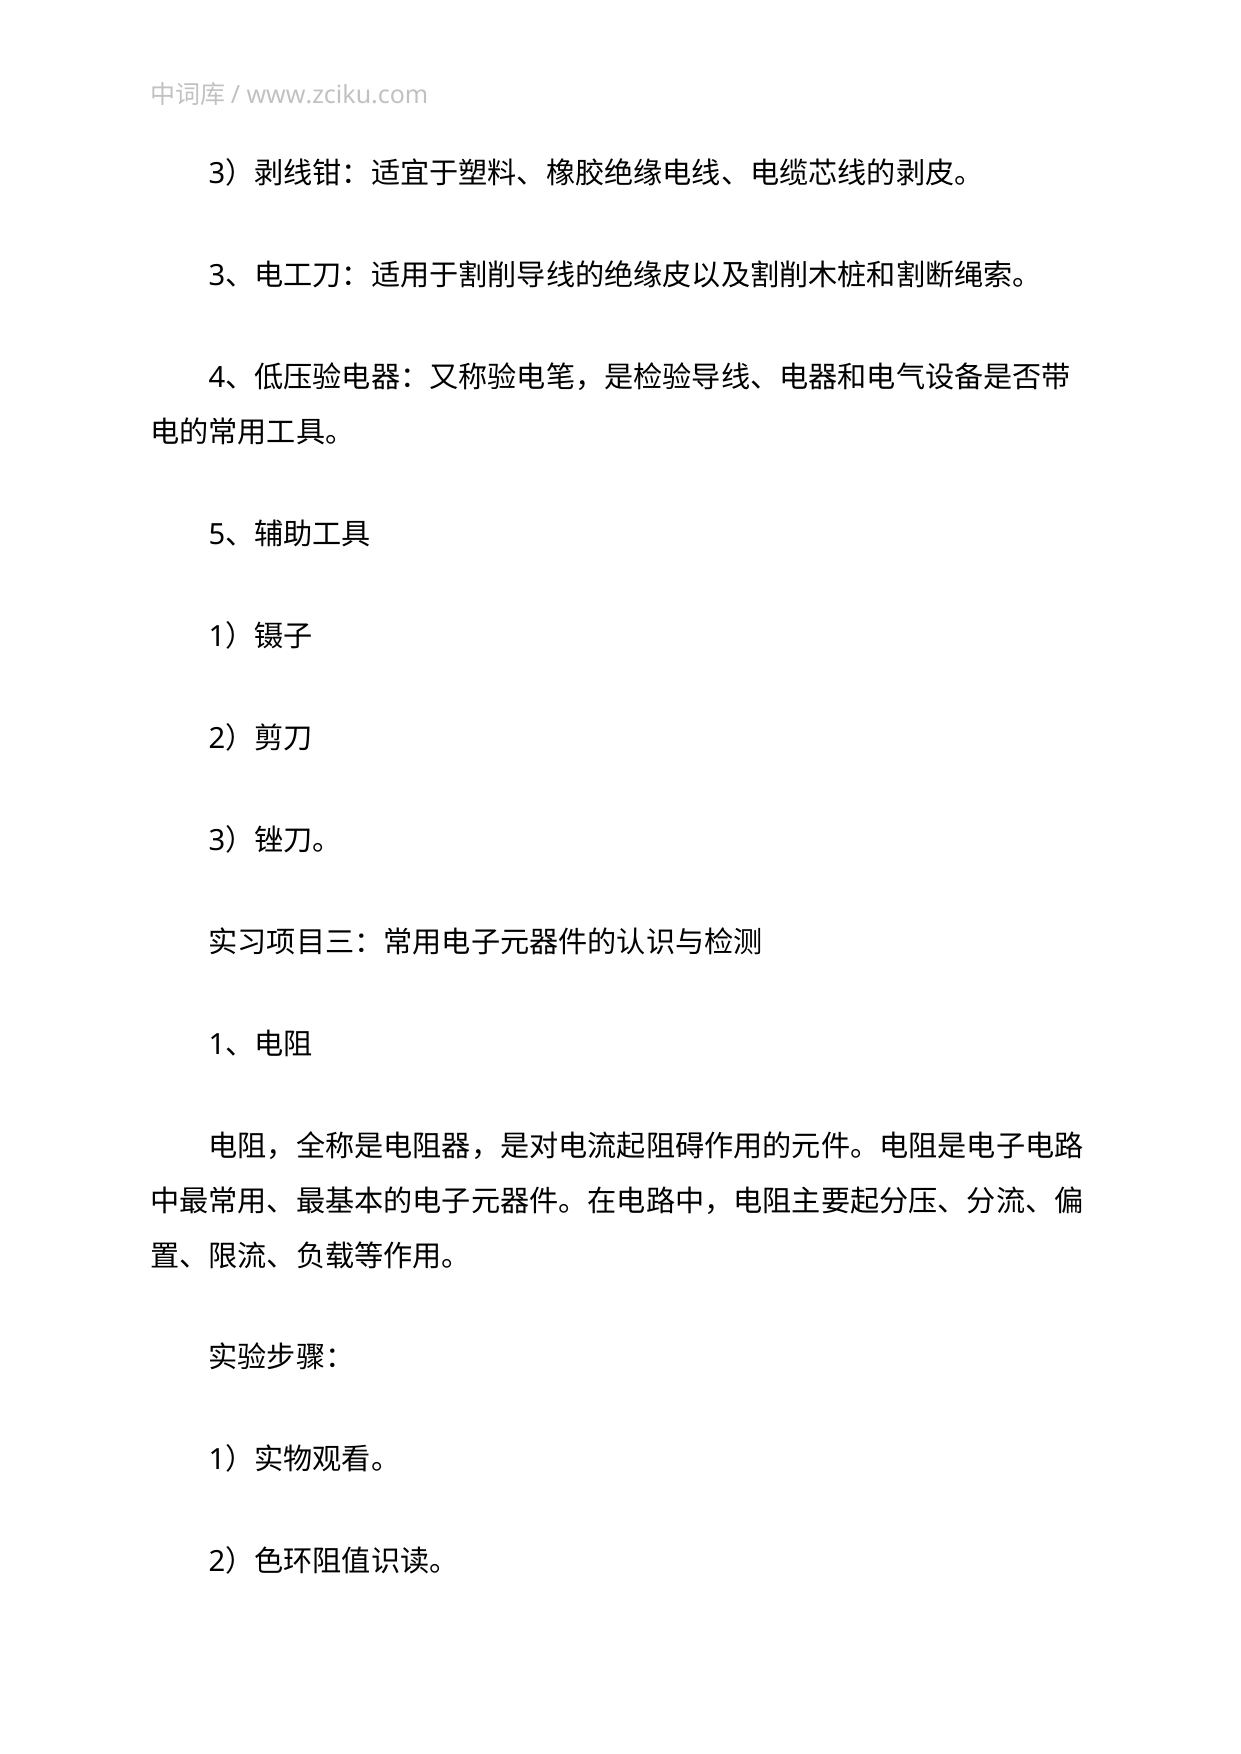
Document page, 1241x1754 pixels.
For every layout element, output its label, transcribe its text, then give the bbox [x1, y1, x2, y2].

text 1）镊子 [150, 613, 1090, 655]
text 1）实物观看。 [150, 1436, 1090, 1478]
text 1、电阻 [150, 1020, 1090, 1063]
text 实习项目三：常用电子元器件的认识与检测 [150, 919, 1090, 961]
text 2）剪刀 [150, 715, 1090, 757]
text 电阻，全称是电阻器，是对电流起阻碍作用的元件。电阻是电子电路中最常用、最基本的电子元器件。在电路中，电阻主要起分压、分流、偏置、限流、负载等作用。 [150, 1122, 1090, 1274]
text 2）色环阻值识读。 [150, 1538, 1090, 1580]
text 5、辅助工具 [150, 511, 1090, 553]
text 3）锉刀。 [150, 817, 1090, 859]
text 4、低压验电器：又称验电笔，是检验导线、电器和电气设备是否带电的常用工具。 [150, 354, 1090, 451]
text 3、电工刀：适用于割削导线的绝缘皮以及割削木桩和割断绳索。 [150, 252, 1090, 294]
text 实验步骤： [150, 1334, 1090, 1376]
text 3）剥线钳：适宜于塑料、橡胶绝缘电线、电缆芯线的剥皮。 [150, 150, 1090, 192]
